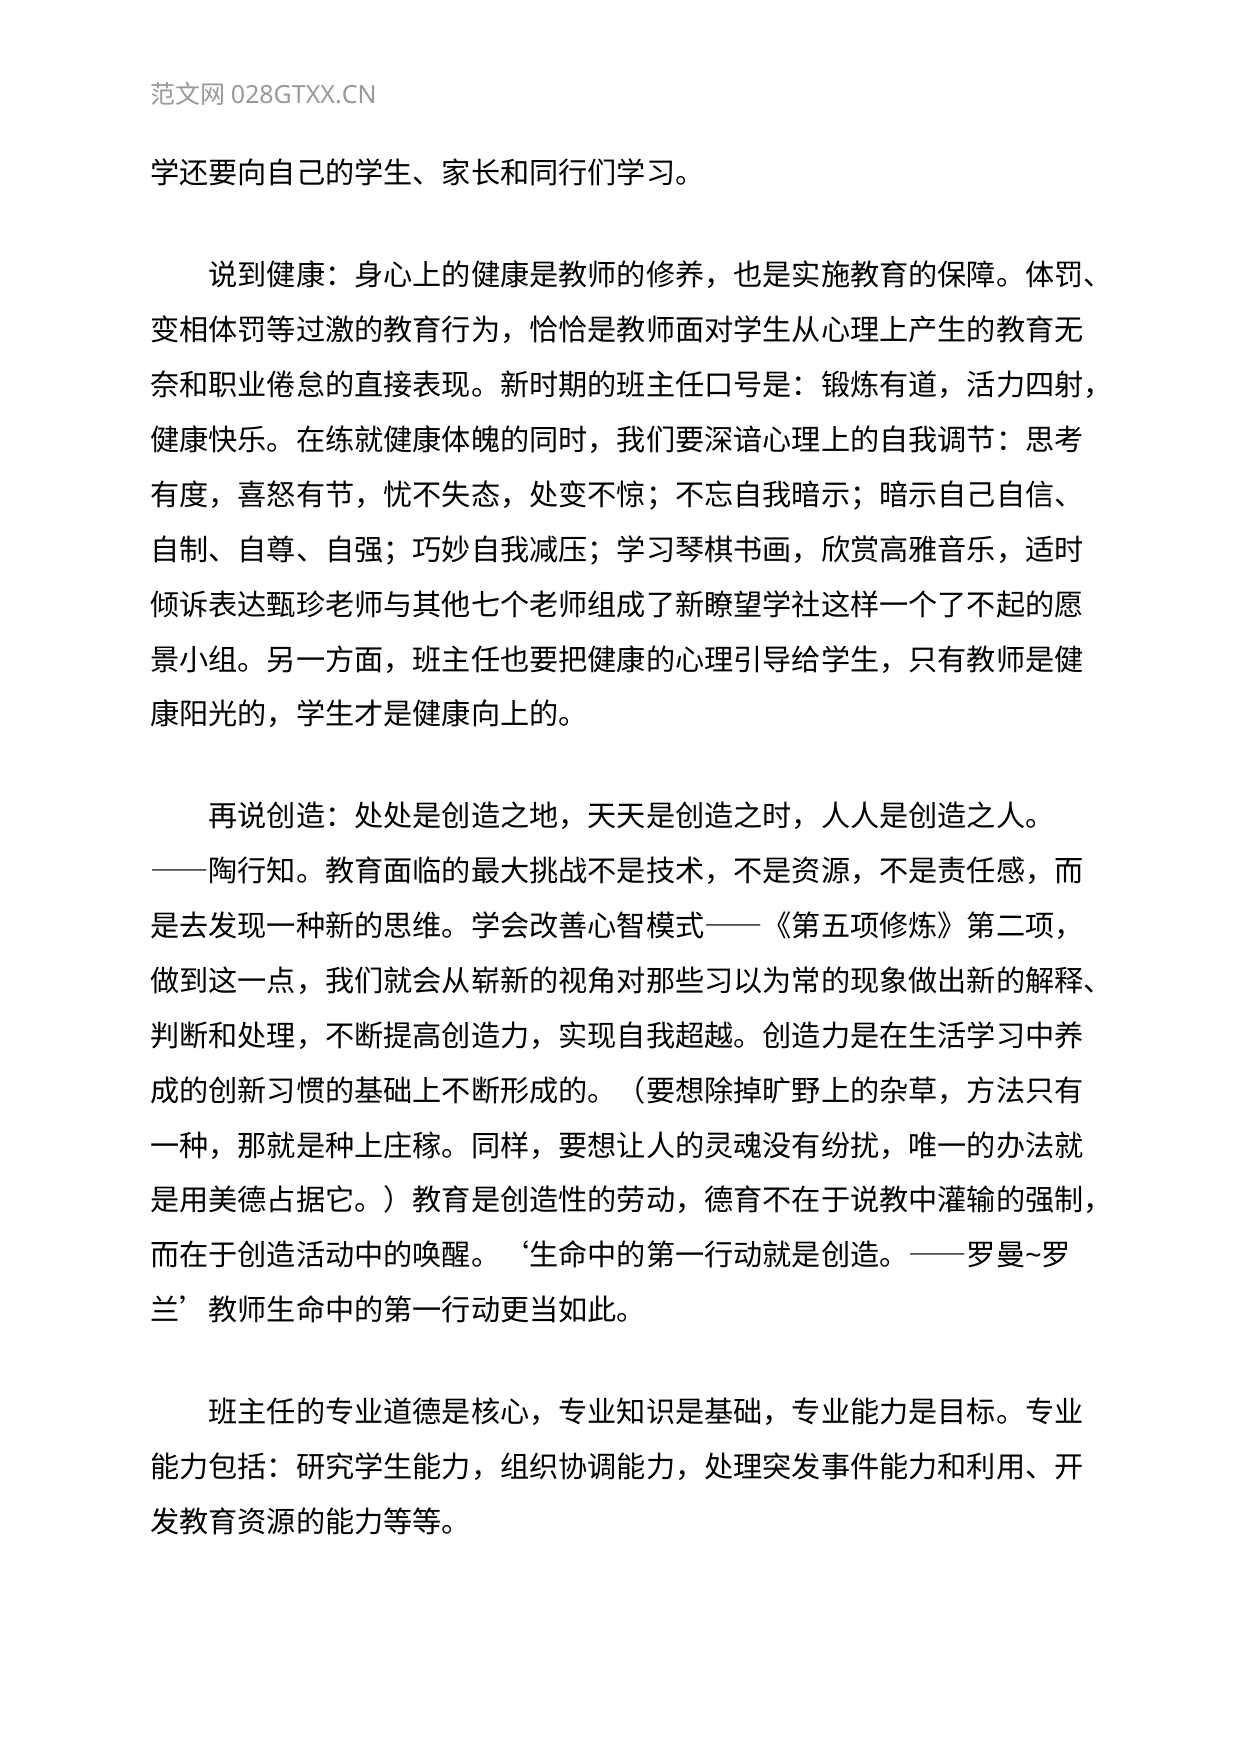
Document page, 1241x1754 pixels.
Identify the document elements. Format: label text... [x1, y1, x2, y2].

text 班主任的专业道德是核心，专业知识是基础，专业能力是目标。专业能力包括：研究学生能力，组织协调能力，处理突发事件能力和利用、开发教育资源的能力等等。 [150, 1389, 1090, 1541]
text 说到健康：身心上的健康是教师的修养，也是实施教育的保障。体罚、变相体罚等过激的教育行为，恰恰是教师面对学生从心理上产生的教育无奈和职业倦怠的直接表现。新时期的班主任口号是：锻炼有道，活力四射，健康快乐。在练就健康体魄的同时，我们要深谙心理上的自我调节：思考有度，喜怒有节，忧不失态，处变不惊；不忘自我暗示；暗示自己自信、自制、自尊、自强；巧妙自我减压；学习琴棋书画，欣赏高雅音乐，适时倾诉表达甄珍老师与其他七个老师组成了新瞭望学社这样一个了不起的愿景小组。另一方面，班主任也要把健康的心理引导给学生，只有教师是健康阳光的，学生才是健康向上的。 [150, 252, 1090, 733]
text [150, 150, 1090, 192]
text 再说创造：处处是创造之地，天天是创造之时，人人是创造之人。——陶行知。教育面临的最大挑战不是技术，不是资源，不是责任感，而是去发现一种新的思维。学会改善心智模式——《第五项修炼》第二项，做到这一点，我们就会从崭新的视角对那些习以为常的现象做出新的解释、判断和处理，不断提高创造力，实现自我超越。创造力是在生活学习中养成的创新习惯的基础上不断形成的。（要想除掉旷野上的杂草，方法只有一种，那就是种上庄稼。同样，要想让人的灵魂没有纷扰，唯一的办法就是用美德占据它。）教育是创造性的劳动，德育不在于说教中灌输的强制，而在于创造活动中的唤醒。‘生命中的第一行动就是创造。——罗曼~罗兰’教师生命中的第一行动更当如此。 [150, 793, 1090, 1329]
